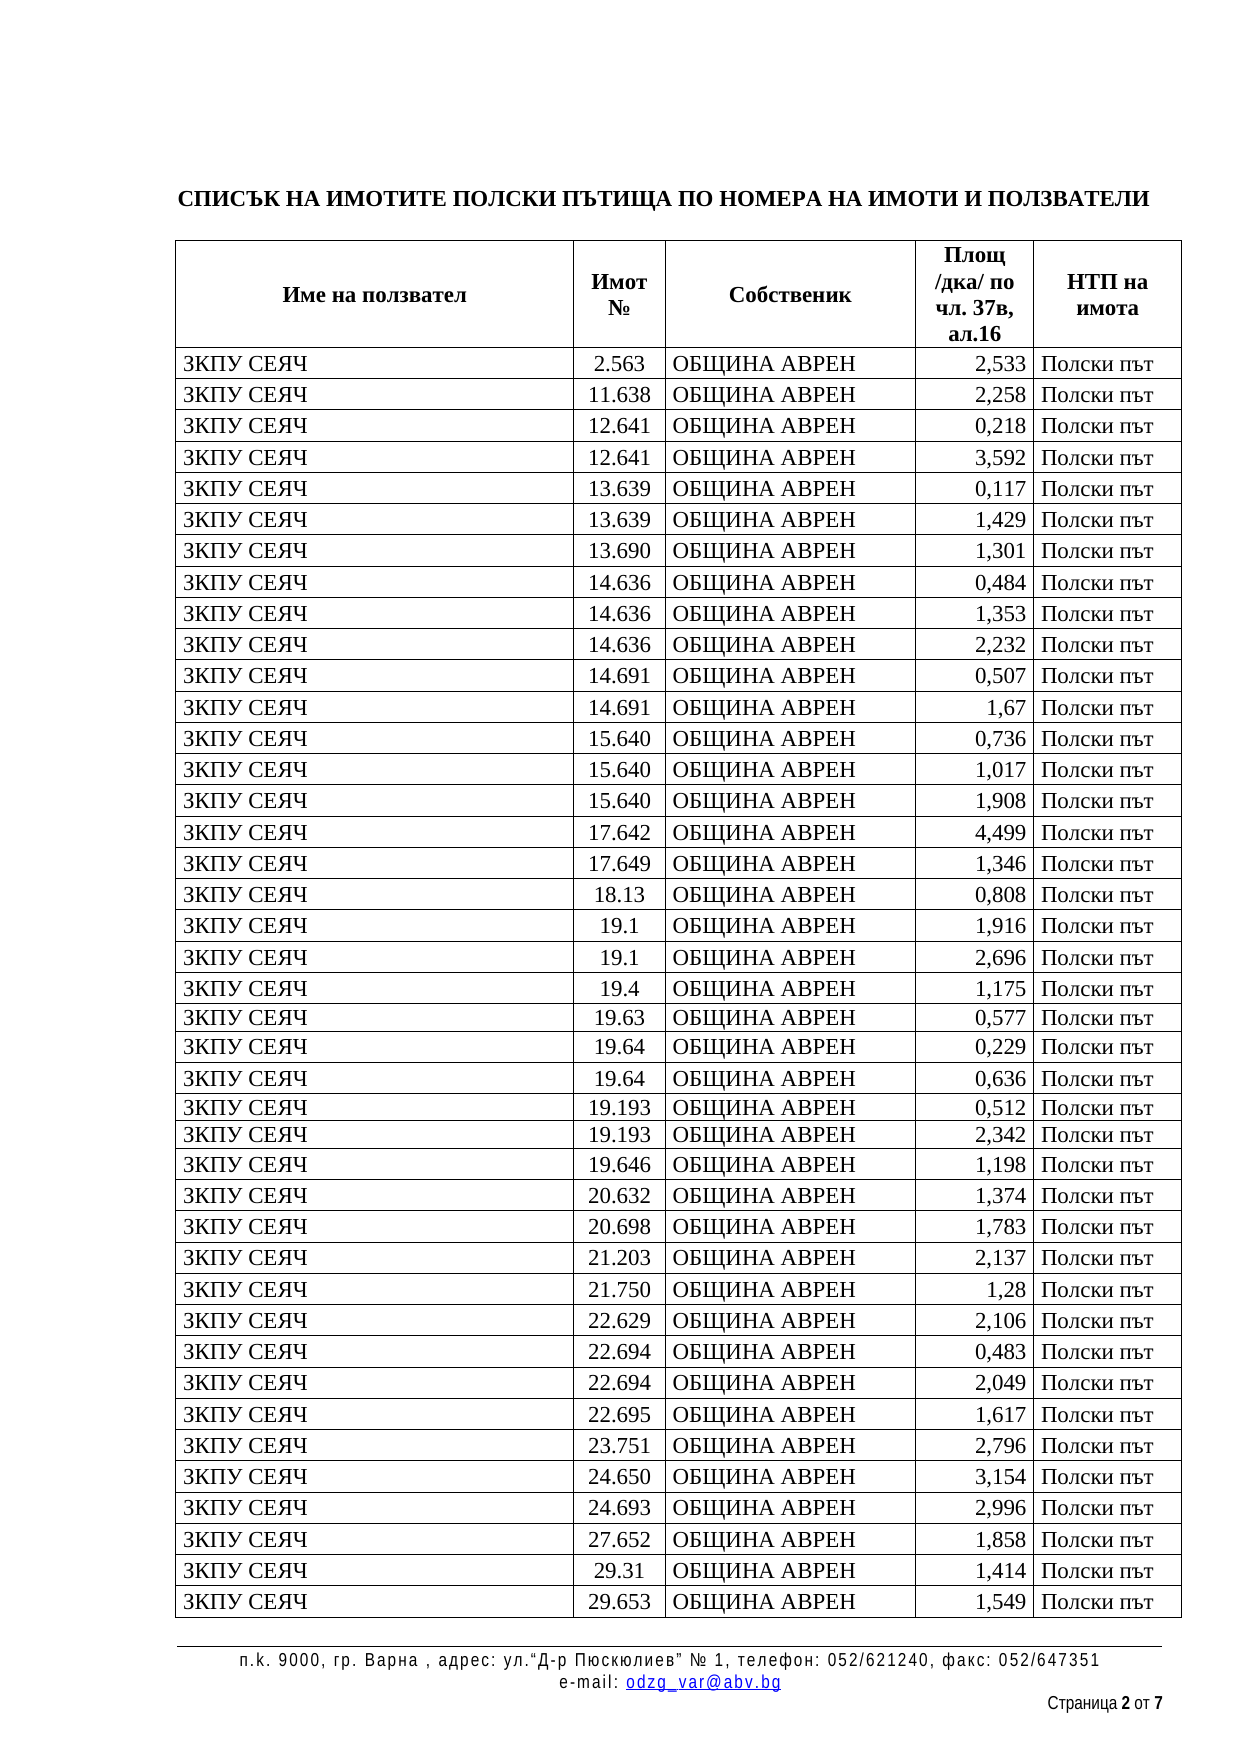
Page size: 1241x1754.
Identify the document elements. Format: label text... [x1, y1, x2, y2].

table_cell ЗКПУ СЕЯЧ [176, 723, 573, 753]
table_cell 27.652 [574, 1524, 665, 1554]
table_cell ОБЩИНА АВРЕН [666, 1121, 915, 1148]
table_cell ОБЩИНА АВРЕН [666, 785, 915, 816]
table_cell ЗКПУ СЕЯЧ [176, 910, 573, 941]
table_cell 0,218 [916, 410, 1033, 441]
table_cell Полски път [1034, 1461, 1181, 1492]
table_cell ОБЩИНА АВРЕН [666, 1555, 915, 1585]
table_cell Полски път [1034, 660, 1181, 691]
table_cell 3,592 [916, 442, 1033, 472]
table_cell 1,198 [916, 1149, 1033, 1179]
table_cell 17.649 [574, 848, 665, 878]
table_cell 0,507 [916, 660, 1033, 691]
table_cell Полски път [1034, 848, 1181, 878]
table_cell ЗКПУ СЕЯЧ [176, 1430, 573, 1460]
table_cell 2,996 [916, 1493, 1033, 1523]
table_cell Полски път [1034, 410, 1181, 441]
table_cell 18.13 [574, 879, 665, 909]
table_cell ЗКПУ СЕЯЧ [176, 629, 573, 659]
table_cell Полски път [1034, 785, 1181, 816]
table_cell 12.641 [574, 410, 665, 441]
table_cell 0,736 [916, 723, 1033, 753]
table_cell ОБЩИНА АВРЕН [666, 598, 915, 628]
table_cell ЗКПУ СЕЯЧ [176, 1180, 573, 1210]
table_cell Полски път [1034, 1368, 1181, 1398]
table_cell Полски път [1034, 567, 1181, 597]
table_cell ЗКПУ СЕЯЧ [176, 473, 573, 503]
table_cell 2,258 [916, 379, 1033, 409]
table_cell ОБЩИНА АВРЕН [666, 410, 915, 441]
table_cell 13.639 [574, 473, 665, 503]
table_cell 0,512 [916, 1094, 1033, 1120]
table_cell 1,429 [916, 504, 1033, 534]
table_cell ЗКПУ СЕЯЧ [176, 1586, 573, 1617]
table_cell ОБЩИНА АВРЕН [666, 660, 915, 691]
table_cell 14.636 [574, 567, 665, 597]
table_cell ОБЩИНА АВРЕН [666, 442, 915, 472]
table_cell 15.640 [574, 785, 665, 816]
table_cell ОБЩИНА АВРЕН [666, 973, 915, 1003]
table_cell ЗКПУ СЕЯЧ [176, 504, 573, 534]
table_cell Полски път [1034, 1121, 1181, 1148]
table_cell 3,154 [916, 1461, 1033, 1492]
table_cell ОБЩИНА АВРЕН [666, 1094, 915, 1120]
table_cell 2,106 [916, 1305, 1033, 1335]
table_cell 1,858 [916, 1524, 1033, 1554]
table_cell 19.1 [574, 942, 665, 972]
table_cell ЗКПУ СЕЯЧ [176, 1555, 573, 1585]
table_cell ЗКПУ СЕЯЧ [176, 1004, 573, 1031]
table_cell ОБЩИНА АВРЕН [666, 504, 915, 534]
table_header Имот № [574, 241, 665, 347]
table_cell 2,342 [916, 1121, 1033, 1148]
table_cell Полски път [1034, 817, 1181, 847]
table_cell Полски път [1034, 379, 1181, 409]
table_cell 19.193 [574, 1094, 665, 1120]
table_cell 2,696 [916, 942, 1033, 972]
table_cell Полски път [1034, 1399, 1181, 1429]
table_cell 14.691 [574, 660, 665, 691]
table_cell ОБЩИНА АВРЕН [666, 379, 915, 409]
table_cell ОБЩИНА АВРЕН [666, 910, 915, 941]
table_cell 1,414 [916, 1555, 1033, 1585]
table_cell Полски път [1034, 1336, 1181, 1367]
table_cell Полски път [1034, 1243, 1181, 1273]
table_cell ОБЩИНА АВРЕН [666, 1243, 915, 1273]
table_cell Полски път [1034, 692, 1181, 722]
table_cell 1,549 [916, 1586, 1033, 1617]
table_cell ОБЩИНА АВРЕН [666, 1368, 915, 1398]
table_cell ЗКПУ СЕЯЧ [176, 660, 573, 691]
table_cell ЗКПУ СЕЯЧ [176, 442, 573, 472]
table_cell 14.636 [574, 629, 665, 659]
table_cell ЗКПУ СЕЯЧ [176, 1121, 573, 1148]
table_cell ЗКПУ СЕЯЧ [176, 692, 573, 722]
table_cell 2,049 [916, 1368, 1033, 1398]
table_cell 13.690 [574, 535, 665, 566]
table_cell ЗКПУ СЕЯЧ [176, 1368, 573, 1398]
table_cell 1,916 [916, 910, 1033, 941]
table_cell 0,117 [916, 473, 1033, 503]
table_cell 1,301 [916, 535, 1033, 566]
table_cell ОБЩИНА АВРЕН [666, 1430, 915, 1460]
table_cell ОБЩИНА АВРЕН [666, 1524, 915, 1554]
table_cell Полски път [1034, 1586, 1181, 1617]
table_cell ОБЩИНА АВРЕН [666, 535, 915, 566]
table_cell 22.695 [574, 1399, 665, 1429]
table_cell 1,617 [916, 1399, 1033, 1429]
table_cell ЗКПУ СЕЯЧ [176, 1211, 573, 1242]
table_cell Полски път [1034, 910, 1181, 941]
table_header Собственик [666, 241, 915, 347]
table_cell 21.203 [574, 1243, 665, 1273]
table_cell 2,533 [916, 348, 1033, 378]
text СПИСЪК НА ИМОТИТЕ ПОЛСКИ ПЪТИЩА ПО НОМЕРА НА ИМОТИ И ПОЛЗВАТЕЛИ [177, 185, 1211, 212]
table_cell ОБЩИНА АВРЕН [666, 817, 915, 847]
table_cell Полски път [1034, 1149, 1181, 1179]
table_cell ЗКПУ СЕЯЧ [176, 1149, 573, 1179]
table_cell 1,908 [916, 785, 1033, 816]
table_cell ЗКПУ СЕЯЧ [176, 754, 573, 784]
table_header НТП на имота [1034, 241, 1181, 347]
table_cell ЗКПУ СЕЯЧ [176, 1399, 573, 1429]
table_cell 1,67 [916, 692, 1033, 722]
table_cell Полски път [1034, 1430, 1181, 1460]
table_cell 19.646 [574, 1149, 665, 1179]
table_cell ЗКПУ СЕЯЧ [176, 973, 573, 1003]
table_cell 19.63 [574, 1004, 665, 1031]
table_cell 1,374 [916, 1180, 1033, 1210]
table_cell ОБЩИНА АВРЕН [666, 348, 915, 378]
table_cell 20.632 [574, 1180, 665, 1210]
table_cell ЗКПУ СЕЯЧ [176, 848, 573, 878]
table_cell ЗКПУ СЕЯЧ [176, 879, 573, 909]
table_cell 1,783 [916, 1211, 1033, 1242]
table_cell 0,636 [916, 1063, 1033, 1093]
table_cell ЗКПУ СЕЯЧ [176, 1094, 573, 1120]
table_cell ОБЩИНА АВРЕН [666, 1032, 915, 1062]
table_cell Полски път [1034, 535, 1181, 566]
table_cell ЗКПУ СЕЯЧ [176, 1461, 573, 1492]
table_cell 22.629 [574, 1305, 665, 1335]
table_cell Полски път [1034, 1004, 1181, 1031]
table_cell ЗКПУ СЕЯЧ [176, 1063, 573, 1093]
table_cell ОБЩИНА АВРЕН [666, 692, 915, 722]
table_cell ЗКПУ СЕЯЧ [176, 817, 573, 847]
table_cell 2.563 [574, 348, 665, 378]
table_cell ЗКПУ СЕЯЧ [176, 1336, 573, 1367]
table_cell 0,577 [916, 1004, 1033, 1031]
table_cell 2,137 [916, 1243, 1033, 1273]
table_cell ЗКПУ СЕЯЧ [176, 379, 573, 409]
table_cell 13.639 [574, 504, 665, 534]
table_cell ОБЩИНА АВРЕН [666, 1180, 915, 1210]
table_cell 19.193 [574, 1121, 665, 1148]
table_cell 21.750 [574, 1274, 665, 1304]
table_cell ОБЩИНА АВРЕН [666, 754, 915, 784]
table_cell ЗКПУ СЕЯЧ [176, 1524, 573, 1554]
table_cell ОБЩИНА АВРЕН [666, 1336, 915, 1367]
table_cell ОБЩИНА АВРЕН [666, 1211, 915, 1242]
table_header Име на ползвател [176, 241, 573, 347]
table_cell ОБЩИНА АВРЕН [666, 1063, 915, 1093]
table_cell Полски път [1034, 1032, 1181, 1062]
table_cell 19.4 [574, 973, 665, 1003]
table_cell Полски път [1034, 1524, 1181, 1554]
table_cell Полски път [1034, 1555, 1181, 1585]
table_cell ЗКПУ СЕЯЧ [176, 1493, 573, 1523]
table_cell 2,796 [916, 1430, 1033, 1460]
table_cell 1,175 [916, 973, 1033, 1003]
table_cell ОБЩИНА АВРЕН [666, 1493, 915, 1523]
table_cell Полски път [1034, 1493, 1181, 1523]
table_cell Полски път [1034, 942, 1181, 972]
table_cell 23.751 [574, 1430, 665, 1460]
table_cell Полски път [1034, 473, 1181, 503]
table_cell Полски път [1034, 504, 1181, 534]
table_cell Полски път [1034, 1305, 1181, 1335]
table_cell 19.64 [574, 1032, 665, 1062]
table_cell ЗКПУ СЕЯЧ [176, 1243, 573, 1273]
table_cell ОБЩИНА АВРЕН [666, 723, 915, 753]
table_cell ЗКПУ СЕЯЧ [176, 348, 573, 378]
table_cell ОБЩИНА АВРЕН [666, 1305, 915, 1335]
table_cell 1,017 [916, 754, 1033, 784]
table_cell 24.693 [574, 1493, 665, 1523]
table_cell ОБЩИНА АВРЕН [666, 942, 915, 972]
table_cell 29.31 [574, 1555, 665, 1585]
table_cell ОБЩИНА АВРЕН [666, 1149, 915, 1179]
table_cell ЗКПУ СЕЯЧ [176, 942, 573, 972]
table_cell 17.642 [574, 817, 665, 847]
table_cell ЗКПУ СЕЯЧ [176, 1274, 573, 1304]
table_cell 29.653 [574, 1586, 665, 1617]
table_cell Полски път [1034, 754, 1181, 784]
table_cell ОБЩИНА АВРЕН [666, 567, 915, 597]
table_cell 22.694 [574, 1336, 665, 1367]
table_cell ОБЩИНА АВРЕН [666, 879, 915, 909]
table_cell 22.694 [574, 1368, 665, 1398]
table_cell ЗКПУ СЕЯЧ [176, 535, 573, 566]
table_cell 14.636 [574, 598, 665, 628]
table_cell Полски път [1034, 348, 1181, 378]
table_cell Полски път [1034, 723, 1181, 753]
table_cell Полски път [1034, 1180, 1181, 1210]
table_cell 1,28 [916, 1274, 1033, 1304]
table_cell ЗКПУ СЕЯЧ [176, 567, 573, 597]
table_cell 14.691 [574, 692, 665, 722]
table_cell 0,229 [916, 1032, 1033, 1062]
table_cell 4,499 [916, 817, 1033, 847]
table_cell ЗКПУ СЕЯЧ [176, 598, 573, 628]
table_cell 2,232 [916, 629, 1033, 659]
table_cell ЗКПУ СЕЯЧ [176, 1305, 573, 1335]
table_cell 15.640 [574, 754, 665, 784]
table_cell Полски път [1034, 1063, 1181, 1093]
table_cell 24.650 [574, 1461, 665, 1492]
table_cell 0,484 [916, 567, 1033, 597]
table_cell Полски път [1034, 973, 1181, 1003]
table_cell 12.641 [574, 442, 665, 472]
table_cell 1,353 [916, 598, 1033, 628]
table_cell ОБЩИНА АВРЕН [666, 1274, 915, 1304]
table_cell 0,483 [916, 1336, 1033, 1367]
table_cell 19.64 [574, 1063, 665, 1093]
table_cell 11.638 [574, 379, 665, 409]
table_cell Полски път [1034, 629, 1181, 659]
table_cell Полски път [1034, 1094, 1181, 1120]
table_cell Полски път [1034, 879, 1181, 909]
table_header Площ /дка/ по чл. 37в, ал.16 [916, 241, 1033, 347]
table_cell ЗКПУ СЕЯЧ [176, 1032, 573, 1062]
table_cell ОБЩИНА АВРЕН [666, 1586, 915, 1617]
table_cell ЗКПУ СЕЯЧ [176, 410, 573, 441]
table_cell Полски път [1034, 1211, 1181, 1242]
table_cell ОБЩИНА АВРЕН [666, 1461, 915, 1492]
table_cell ОБЩИНА АВРЕН [666, 473, 915, 503]
table_cell 0,808 [916, 879, 1033, 909]
table_cell 19.1 [574, 910, 665, 941]
table_cell Полски път [1034, 1274, 1181, 1304]
table_cell 20.698 [574, 1211, 665, 1242]
table_cell ЗКПУ СЕЯЧ [176, 785, 573, 816]
table_cell 1,346 [916, 848, 1033, 878]
table_cell ОБЩИНА АВРЕН [666, 1399, 915, 1429]
table_cell Полски път [1034, 442, 1181, 472]
table_cell ОБЩИНА АВРЕН [666, 848, 915, 878]
table_cell ОБЩИНА АВРЕН [666, 629, 915, 659]
table_cell 15.640 [574, 723, 665, 753]
table_cell Полски път [1034, 598, 1181, 628]
table_cell ОБЩИНА АВРЕН [666, 1004, 915, 1031]
